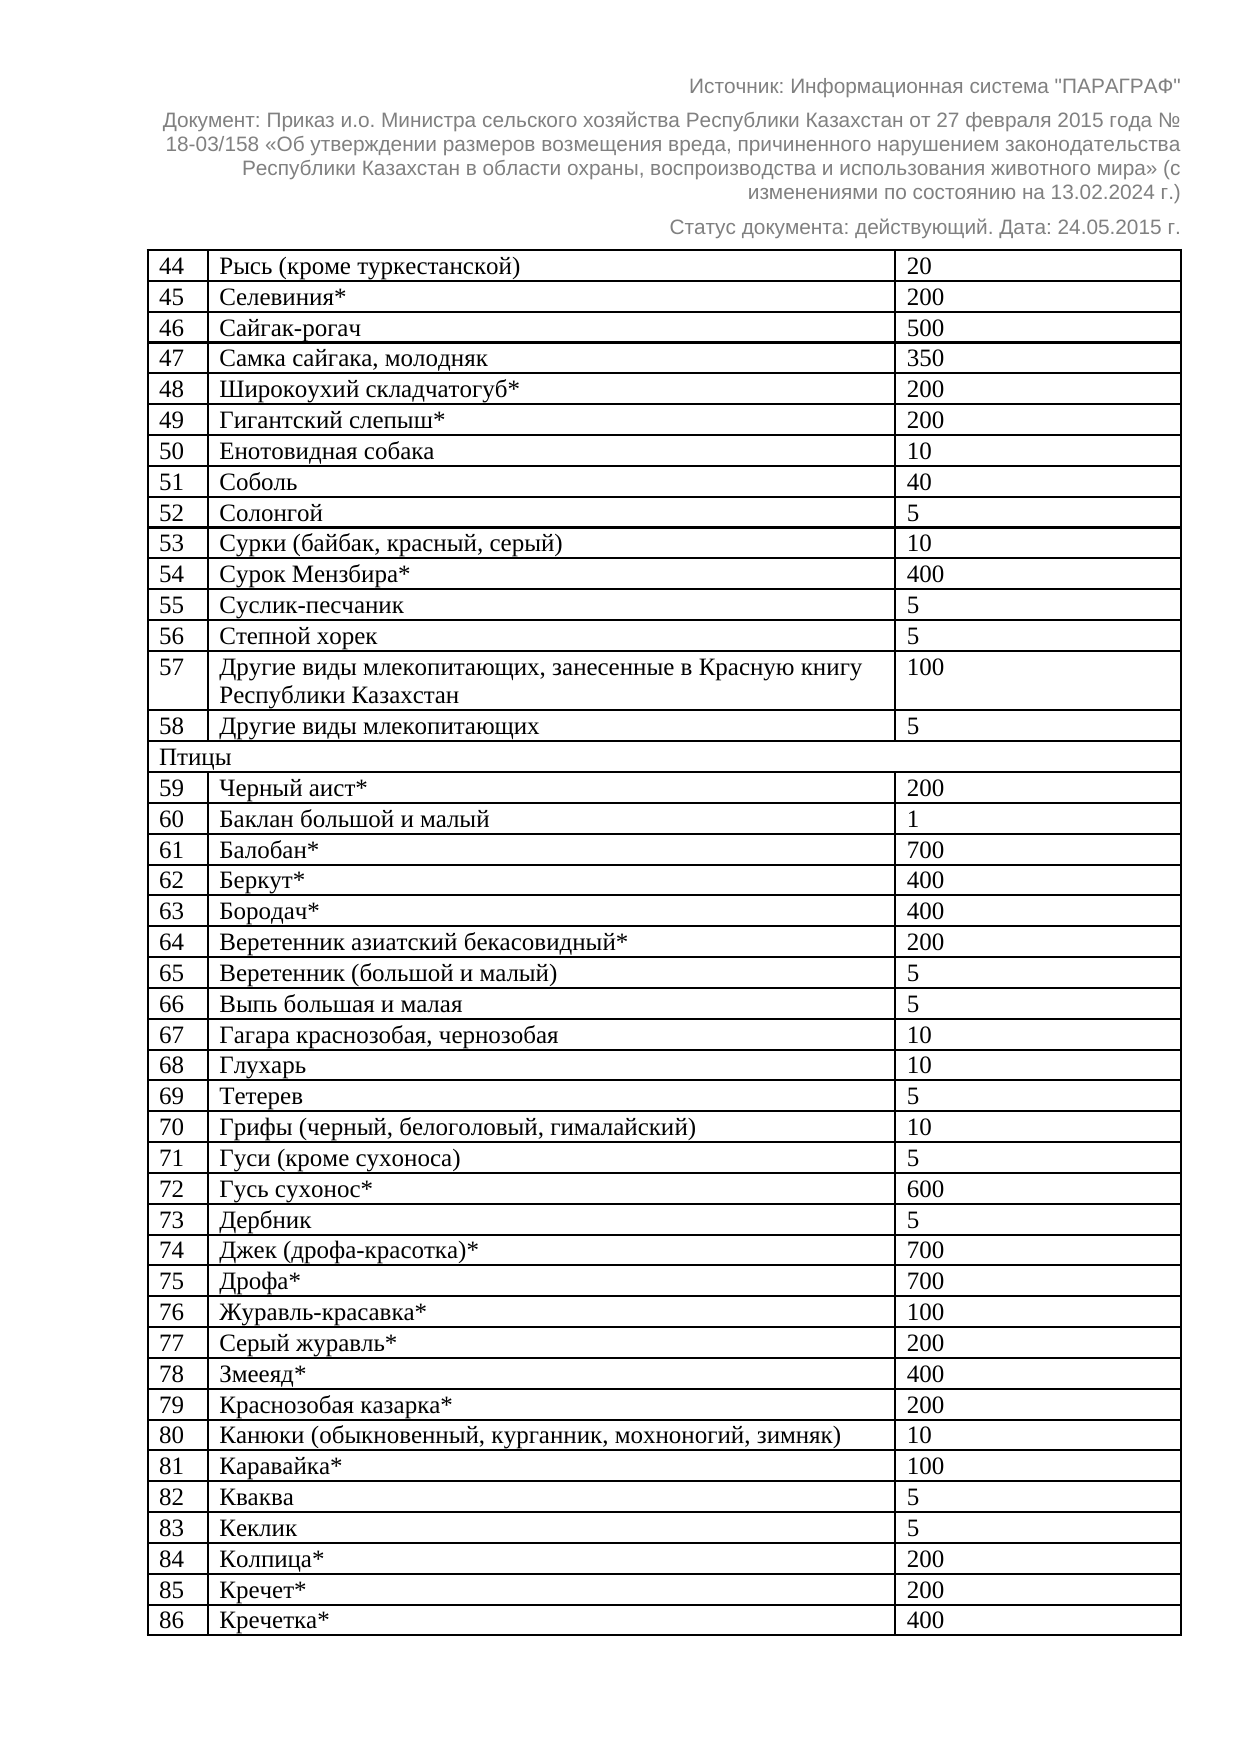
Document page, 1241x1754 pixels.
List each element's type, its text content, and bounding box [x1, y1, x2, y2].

table_cell 400 [896, 866, 1180, 894]
table_cell 350 [896, 344, 1180, 372]
table_cell Журавль-красавка* [209, 1297, 894, 1326]
table_cell 5 [896, 958, 1180, 987]
table_cell 10 [896, 436, 1180, 465]
table_cell 50 [149, 436, 207, 465]
table_cell Гигантский слепыш* [209, 405, 894, 434]
table_cell 52 [149, 498, 207, 526]
table_cell 40 [896, 467, 1180, 496]
table_cell 72 [149, 1174, 207, 1203]
table_cell 67 [149, 1020, 207, 1048]
table_cell Дрофа* [209, 1266, 894, 1295]
table_cell 10 [896, 1051, 1180, 1079]
table_cell 200 [896, 405, 1180, 434]
table_cell Выпь большая и малая [209, 989, 894, 1018]
table_cell Сайгак-рогач [209, 313, 894, 341]
table_cell 10 [896, 1421, 1180, 1449]
table_cell 76 [149, 1297, 207, 1326]
table_cell 200 [896, 374, 1180, 403]
table_cell 77 [149, 1328, 207, 1357]
table_cell 46 [149, 313, 207, 341]
table_cell 53 [149, 529, 207, 557]
table_cell 700 [896, 1266, 1180, 1295]
table_cell Дербник [209, 1205, 894, 1233]
table_cell 10 [896, 1112, 1180, 1141]
table_cell 700 [896, 1236, 1180, 1264]
table_cell 58 [149, 711, 207, 740]
table_cell Птицы [149, 742, 1180, 771]
table_cell 78 [149, 1359, 207, 1388]
table_cell Суслик-песчаник [209, 590, 894, 619]
table_cell Глухарь [209, 1051, 894, 1079]
table_cell 5 [896, 1081, 1180, 1110]
table_cell Другие виды млекопитающих, занесенные в Красную книгу Республики Казахстан [209, 652, 894, 709]
table_cell Рысь (кроме туркестанской) [209, 251, 894, 280]
table_cell Кречет* [209, 1575, 894, 1603]
table_cell 5 [896, 1513, 1180, 1542]
table_cell 85 [149, 1575, 207, 1603]
table_cell 73 [149, 1205, 207, 1233]
table_cell 200 [896, 1390, 1180, 1418]
table_cell Веретенник (большой и малый) [209, 958, 894, 987]
table_cell 5 [896, 1205, 1180, 1233]
table_cell Кваква [209, 1482, 894, 1511]
table_cell 61 [149, 835, 207, 863]
table_cell 55 [149, 590, 207, 619]
table_cell Солонгой [209, 498, 894, 526]
table_cell Серый журавль* [209, 1328, 894, 1357]
table_cell 20 [896, 251, 1180, 280]
table_cell Колпица* [209, 1544, 894, 1573]
table_cell Кречетка* [209, 1606, 894, 1634]
table_cell 600 [896, 1174, 1180, 1203]
table_cell 10 [896, 1020, 1180, 1048]
table_cell Грифы (черный, белоголовый, гималайский) [209, 1112, 894, 1141]
table_cell 56 [149, 621, 207, 650]
table_cell 5 [896, 1482, 1180, 1511]
table_cell 400 [896, 1359, 1180, 1388]
table_cell Соболь [209, 467, 894, 496]
table_cell 68 [149, 1051, 207, 1079]
table_cell 79 [149, 1390, 207, 1418]
table_cell 200 [896, 1544, 1180, 1573]
table_cell 400 [896, 896, 1180, 925]
table_cell 400 [896, 559, 1180, 588]
table_cell Гуси (кроме сухоноса) [209, 1143, 894, 1172]
table_cell Степной хорек [209, 621, 894, 650]
table_cell 64 [149, 927, 207, 956]
table_cell 63 [149, 896, 207, 925]
table_cell 5 [896, 711, 1180, 740]
table_cell 5 [896, 498, 1180, 526]
table_cell 65 [149, 958, 207, 987]
table_cell 100 [896, 1297, 1180, 1326]
table_cell Сурок Мензбира* [209, 559, 894, 588]
table_cell 200 [896, 282, 1180, 311]
table_cell 10 [896, 529, 1180, 557]
table_cell Краснозобая казарка* [209, 1390, 894, 1418]
table_cell 69 [149, 1081, 207, 1110]
table_cell 45 [149, 282, 207, 311]
table_cell 60 [149, 804, 207, 833]
table_cell Гагара краснозобая, чернозобая [209, 1020, 894, 1048]
table_cell 48 [149, 374, 207, 403]
table_cell 500 [896, 313, 1180, 341]
table_cell 1 [896, 804, 1180, 833]
table_cell 84 [149, 1544, 207, 1573]
table_cell 200 [896, 1575, 1180, 1603]
table_cell 74 [149, 1236, 207, 1264]
table_cell Широкоухий складчатогуб* [209, 374, 894, 403]
table_cell 5 [896, 590, 1180, 619]
table_cell 82 [149, 1482, 207, 1511]
table_cell 100 [896, 652, 1180, 709]
table_cell 400 [896, 1606, 1180, 1634]
table_cell 83 [149, 1513, 207, 1542]
table_cell Другие виды млекопитающих [209, 711, 894, 740]
table_cell Гусь сухонос* [209, 1174, 894, 1203]
table_cell 5 [896, 1143, 1180, 1172]
table_cell 700 [896, 835, 1180, 863]
table_cell 5 [896, 989, 1180, 1018]
table_cell 51 [149, 467, 207, 496]
table_cell Кеклик [209, 1513, 894, 1542]
table_cell Бородач* [209, 896, 894, 925]
table_cell Каравайка* [209, 1451, 894, 1480]
table_cell 62 [149, 866, 207, 894]
table_cell 70 [149, 1112, 207, 1141]
table_cell Баклан большой и малый [209, 804, 894, 833]
table_cell Самка сайгака, молодняк [209, 344, 894, 372]
table_cell 100 [896, 1451, 1180, 1480]
table_cell Сурки (байбак, красный, серый) [209, 529, 894, 557]
table_cell 66 [149, 989, 207, 1018]
table_cell 80 [149, 1421, 207, 1449]
table_cell Канюки (обыкновенный, курганник, мохноногий, зимняк) [209, 1421, 894, 1449]
table_cell 81 [149, 1451, 207, 1480]
table_cell Тетерев [209, 1081, 894, 1110]
table_cell 57 [149, 652, 207, 709]
table_cell 59 [149, 773, 207, 802]
table_cell 47 [149, 344, 207, 372]
table_cell 75 [149, 1266, 207, 1295]
table_cell 200 [896, 1328, 1180, 1357]
table_cell Беркут* [209, 866, 894, 894]
table_cell Джек (дрофа-красотка)* [209, 1236, 894, 1264]
table_cell Змееяд* [209, 1359, 894, 1388]
table_cell 5 [896, 621, 1180, 650]
table_cell 44 [149, 251, 207, 280]
table_cell Черный аист* [209, 773, 894, 802]
table_cell Енотовидная собака [209, 436, 894, 465]
table_cell Селевиния* [209, 282, 894, 311]
table_cell Балобан* [209, 835, 894, 863]
table_cell 54 [149, 559, 207, 588]
table_cell 49 [149, 405, 207, 434]
table_cell 86 [149, 1606, 207, 1634]
table_cell Веретенник азиатский бекасовидный* [209, 927, 894, 956]
table_cell 200 [896, 927, 1180, 956]
table_cell 200 [896, 773, 1180, 802]
table_cell 71 [149, 1143, 207, 1172]
